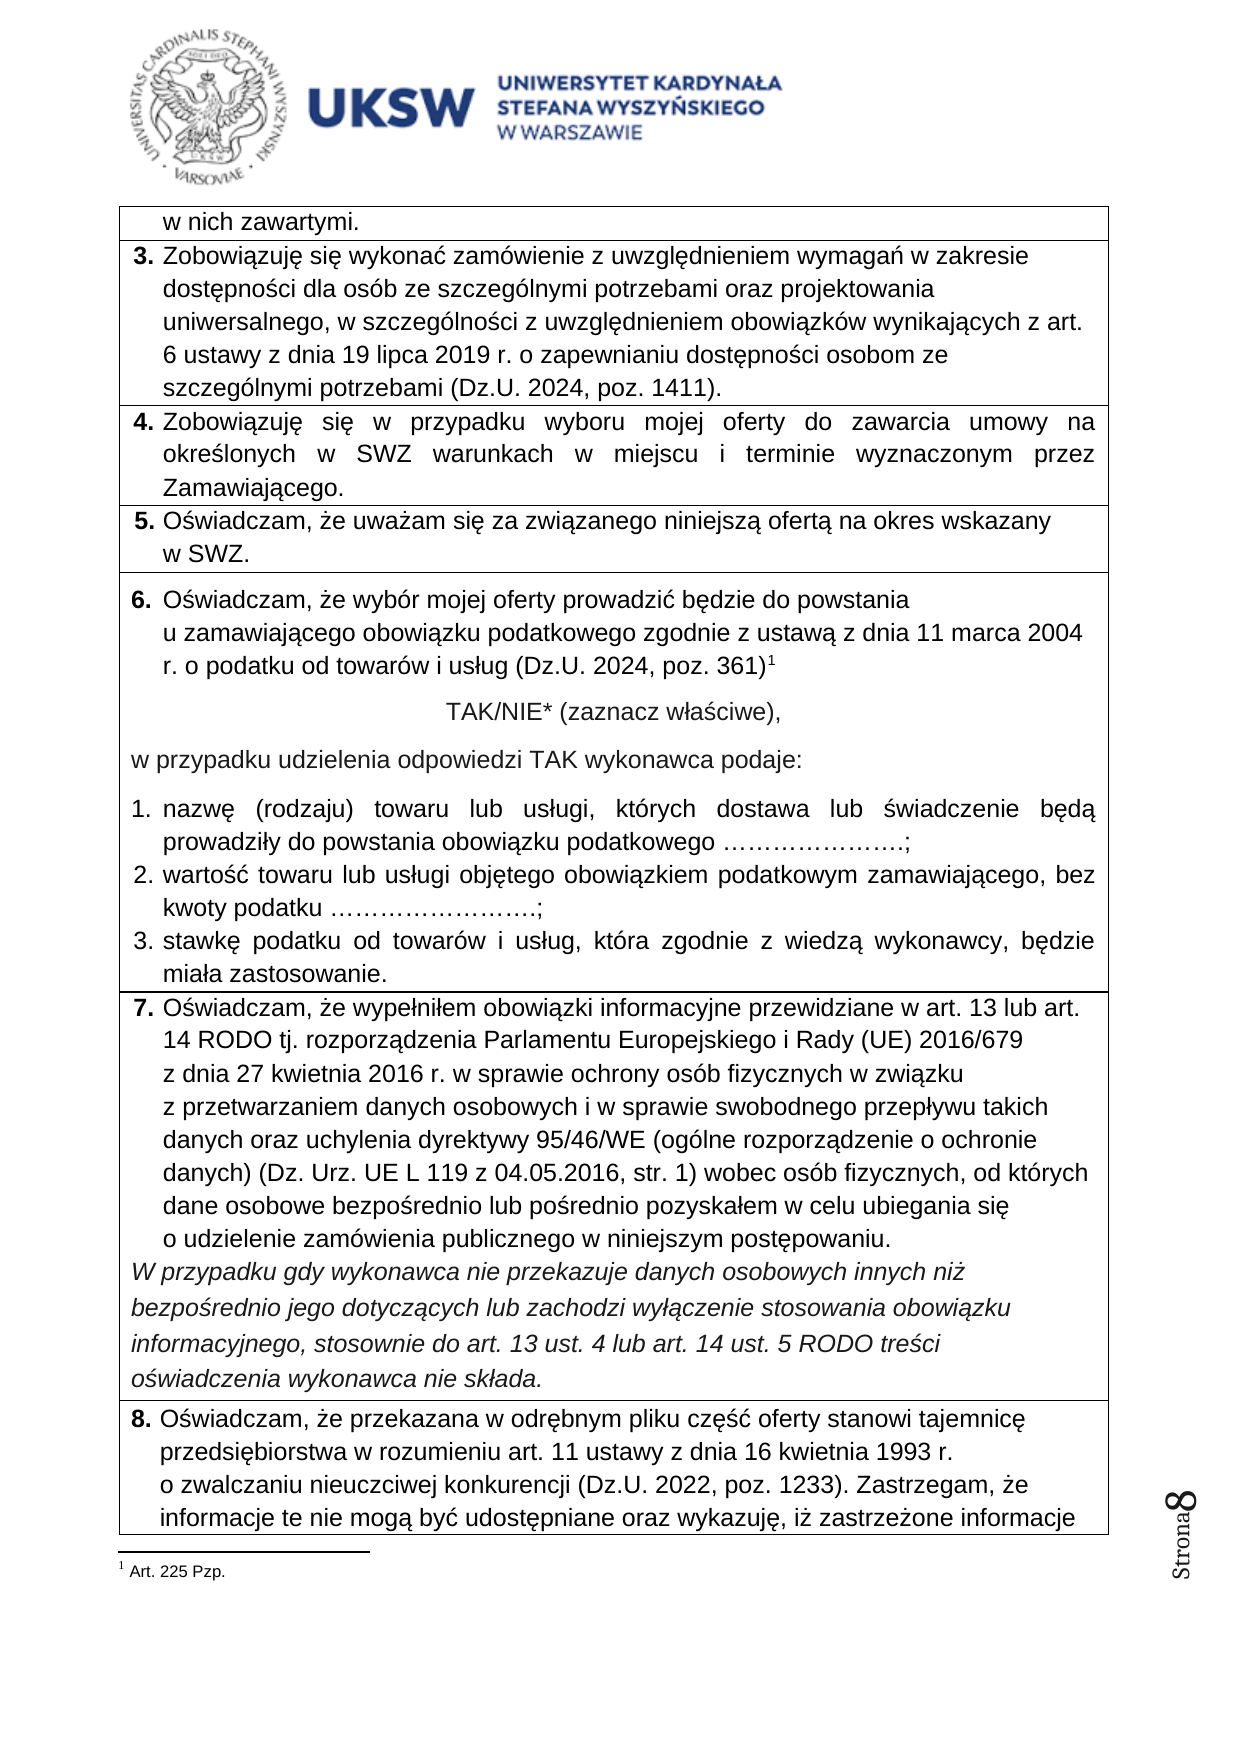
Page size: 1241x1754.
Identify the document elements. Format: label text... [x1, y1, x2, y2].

table_cell Zobowiązuję się wykonać zamówienie z uwzględnieniem wymagań w zakresie dostępności dla osób ze szczególnymi potrzebami oraz projektowania uniwersalnego, w szczególności z uwzględnieniem obowiązków wynikających z art. 6 ustawy z dnia 19 lipca 2019 r. o zapewnianiu dostępności osobom ze szczególnymi potrzebami (Dz.U. 2024, poz. 1411). [120, 241, 1108, 405]
picture [118, 17, 795, 199]
table_cell Oświadczam, że wybór mojej oferty prowadzić będzie do powstania u zamawiającego obowiązku podatkowego zgodnie z ustawą z dnia 11 marca 2004 r. o podatku od towarów i usług (Dz.U. 2024, poz. 361) TAK/NIE* (zaznacz właściwe), w przypadku udzielenia odpowiedzi TAK wykonawca podaje: nazwę (rodzaju) towaru lub usługi, których dostawa lub świadczenie będą prowadziły do powstania obowiązku podatkowego ………………….; wartość towaru lub usługi objętego obowiązkiem podatkowym zamawiającego, bez kwoty podatku …………………….; stawkę podatku od towarów i usług, która zgodnie z wiedzą wykonawcy, będzie miała zastosowanie. [120, 573, 1108, 991]
table_cell Oświadczam, że wypełniłem obowiązki informacyjne przewidziane w art. 13 lub art. 14 RODO tj. rozporządzenia Parlamentu Europejskiego i Rady (UE) 2016/679 z dnia 27 kwietnia 2016 r. w sprawie ochrony osób fizycznych w związku z przetwarzaniem danych osobowych i w sprawie swobodnego przepływu takich danych oraz uchylenia dyrektywy 95/46/WE (ogólne rozporządzenie o ochronie danych) (Dz. Urz. UE L 119 z 04.05.2016, str. 1) wobec osób fizycznych, od których dane osobowe bezpośrednio lub pośrednio pozyskałem w celu ubiegania się o udzielenie zamówienia publicznego w niniejszym postępowaniu. W przypadku gdy wykonawca nie przekazuje danych osobowych innych niż bezpośrednio jego dotyczących lub zachodzi wyłączenie stosowania obowiązku informacyjnego, stosownie do art. 13 ust. 4 lub art. 14 ust. 5 RODO treści oświadczenia wykonawca nie składa. [120, 993, 1108, 1400]
table_cell Zobowiązuję się w przypadku wyboru mojej oferty do zawarcia umowy na określonych w SWZ warunkach w miejscu i terminie wyznaczonym przez Zamawiającego. [120, 406, 1108, 505]
table_cell Oświadczam, że uważam się za związanego niniejszą ofertą na okres wskazany w SWZ. [120, 506, 1108, 572]
